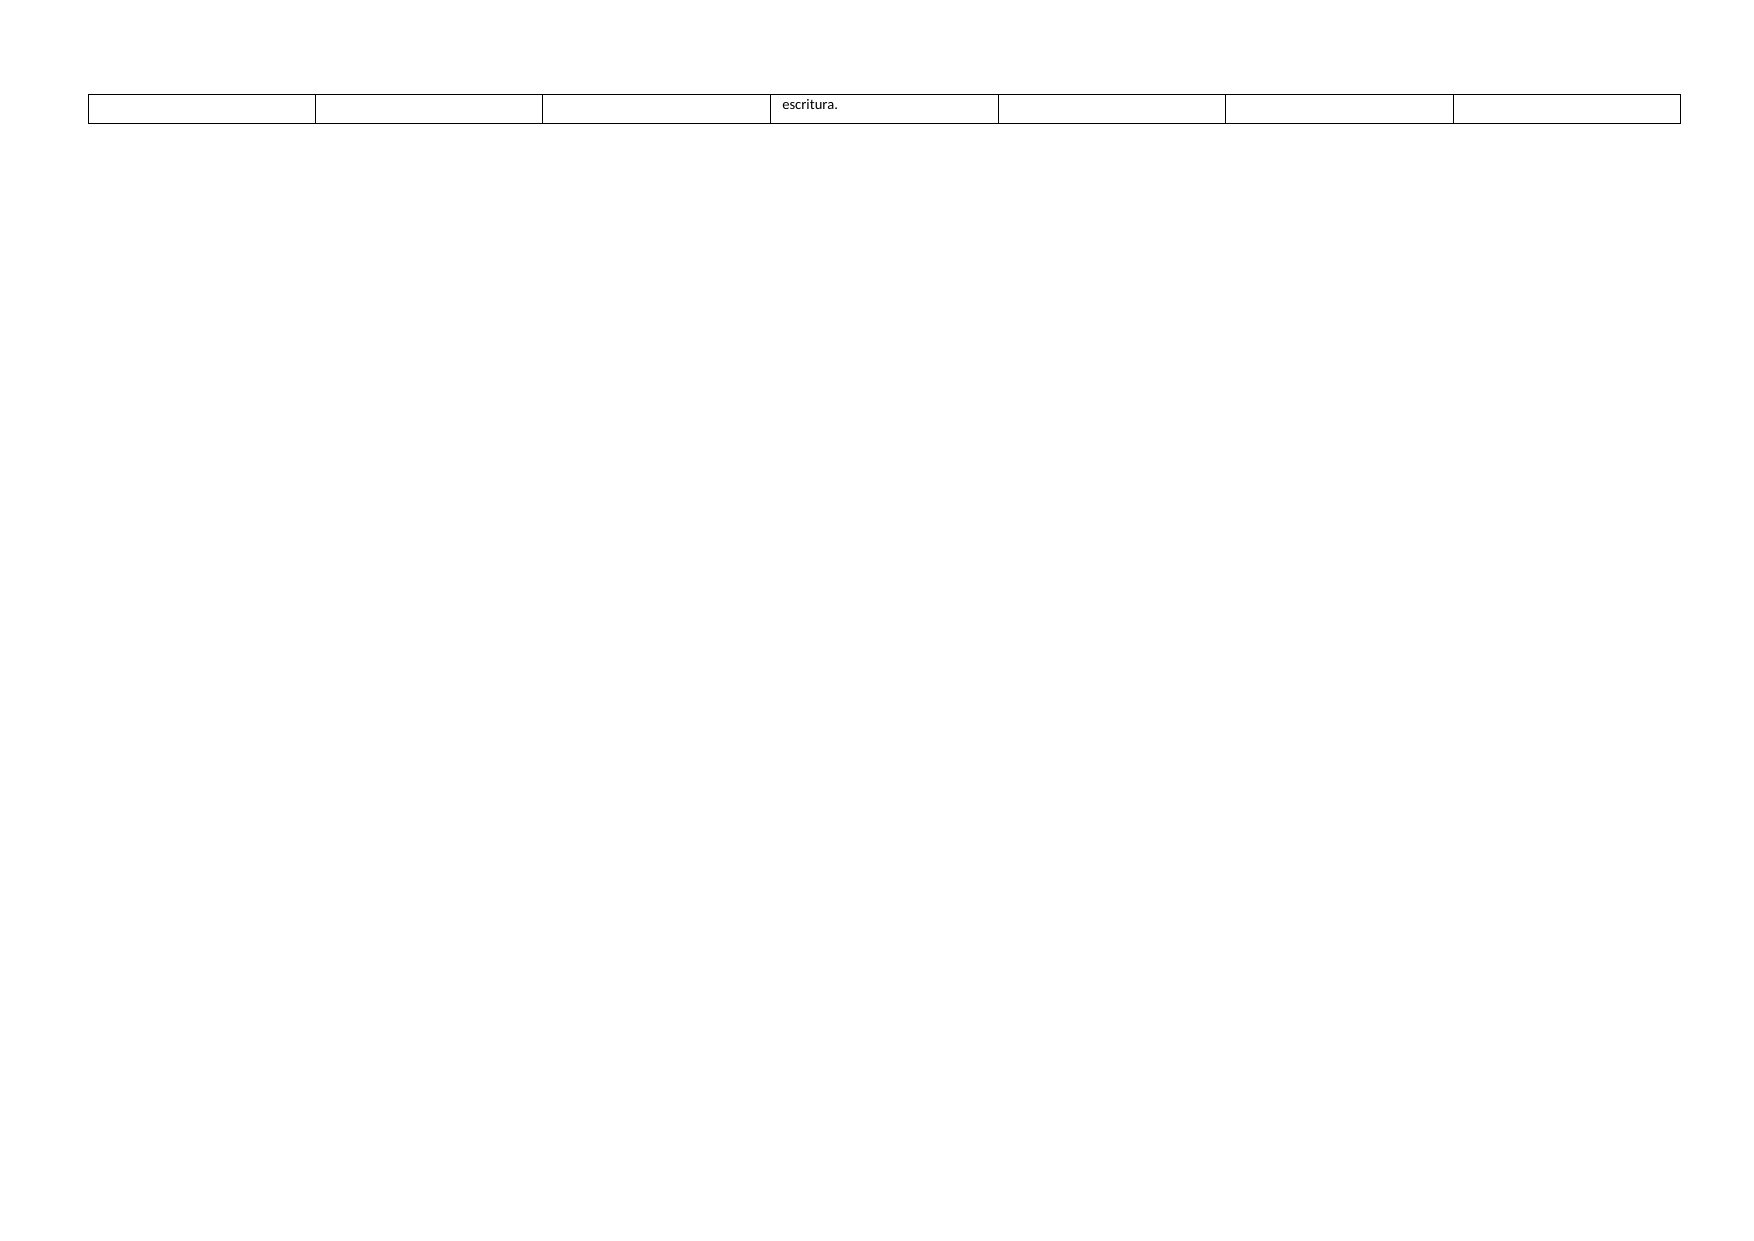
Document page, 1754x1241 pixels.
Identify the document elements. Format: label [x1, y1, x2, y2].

table_cell [543, 95, 770, 123]
table_cell [1454, 95, 1680, 123]
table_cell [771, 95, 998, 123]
table_cell [316, 95, 542, 123]
table_cell [89, 95, 315, 123]
table_cell [1226, 95, 1453, 123]
table_cell [999, 95, 1225, 123]
